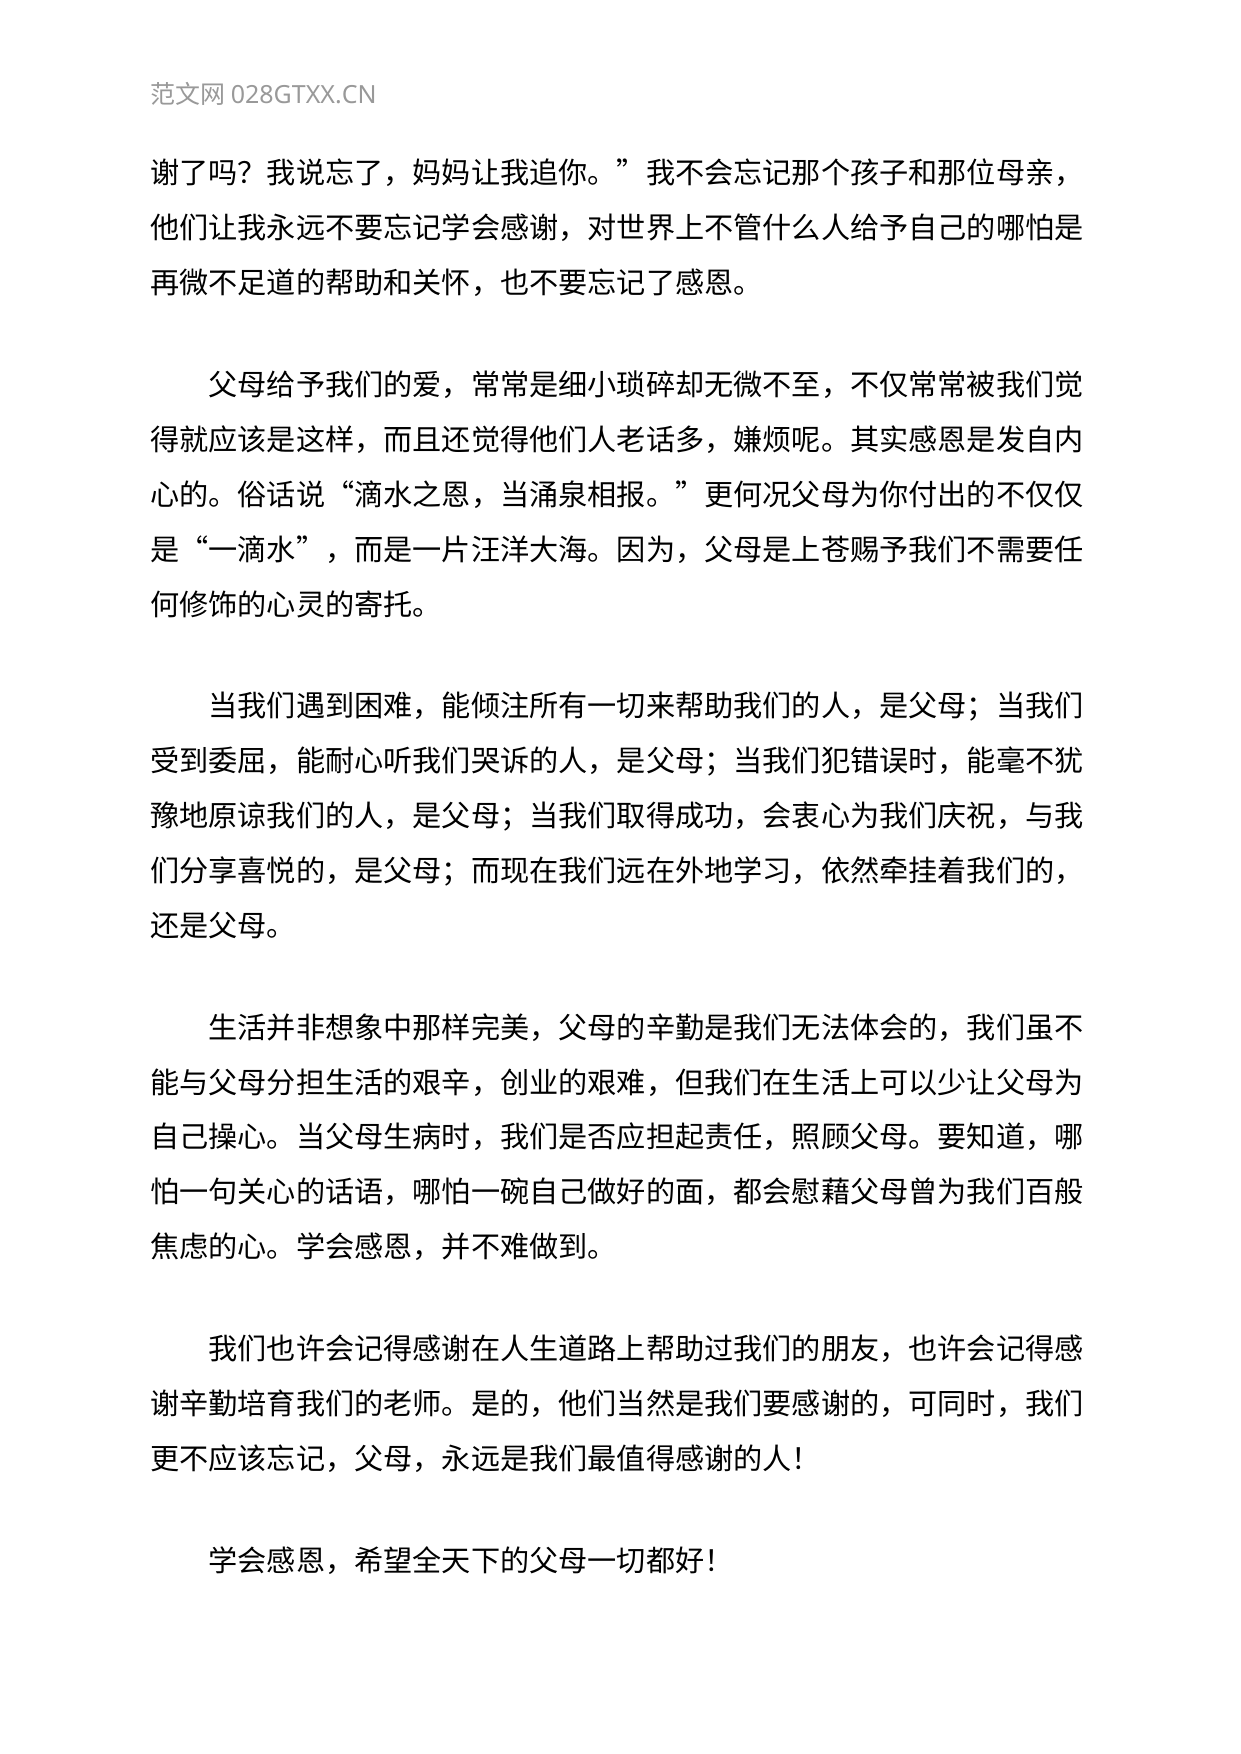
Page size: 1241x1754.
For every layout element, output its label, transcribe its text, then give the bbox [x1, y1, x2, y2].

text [150, 150, 1090, 302]
text 当我们遇到困难，能倾注所有一切来帮助我们的人，是父母；当我们受到委屈，能耐心听我们哭诉的人，是父母；当我们犯错误时，能毫不犹豫地原谅我们的人，是父母；当我们取得成功，会衷心为我们庆祝，与我们分享喜悦的，是父母；而现在我们远在外地学习，依然牵挂着我们的，还是父母。 [150, 683, 1090, 945]
text 父母给予我们的爱，常常是细小琐碎却无微不至，不仅常常被我们觉得就应该是这样，而且还觉得他们人老话多，嫌烦呢。其实感恩是发自内心的。俗话说“滴水之恩，当涌泉相报。”更何况父母为你付出的不仅仅是“一滴水”，而是一片汪洋大海。因为，父母是上苍赐予我们不需要任何修饰的心灵的寄托。 [150, 362, 1090, 623]
text 我们也许会记得感谢在人生道路上帮助过我们的朋友，也许会记得感谢辛勤培育我们的老师。是的，他们当然是我们要感谢的，可同时，我们更不应该忘记，父母，永远是我们最值得感谢的人！ [150, 1326, 1090, 1478]
text 学会感恩，希望全天下的父母一切都好！ [150, 1537, 1090, 1579]
text 生活并非想象中那样完美，父母的辛勤是我们无法体会的，我们虽不能与父母分担生活的艰辛，创业的艰难，但我们在生活上可以少让父母为自己操心。当父母生病时，我们是否应担起责任，照顾父母。要知道，哪怕一句关心的话语，哪怕一碗自己做好的面，都会慰藉父母曾为我们百般焦虑的心。学会感恩，并不难做到。 [150, 1004, 1090, 1266]
